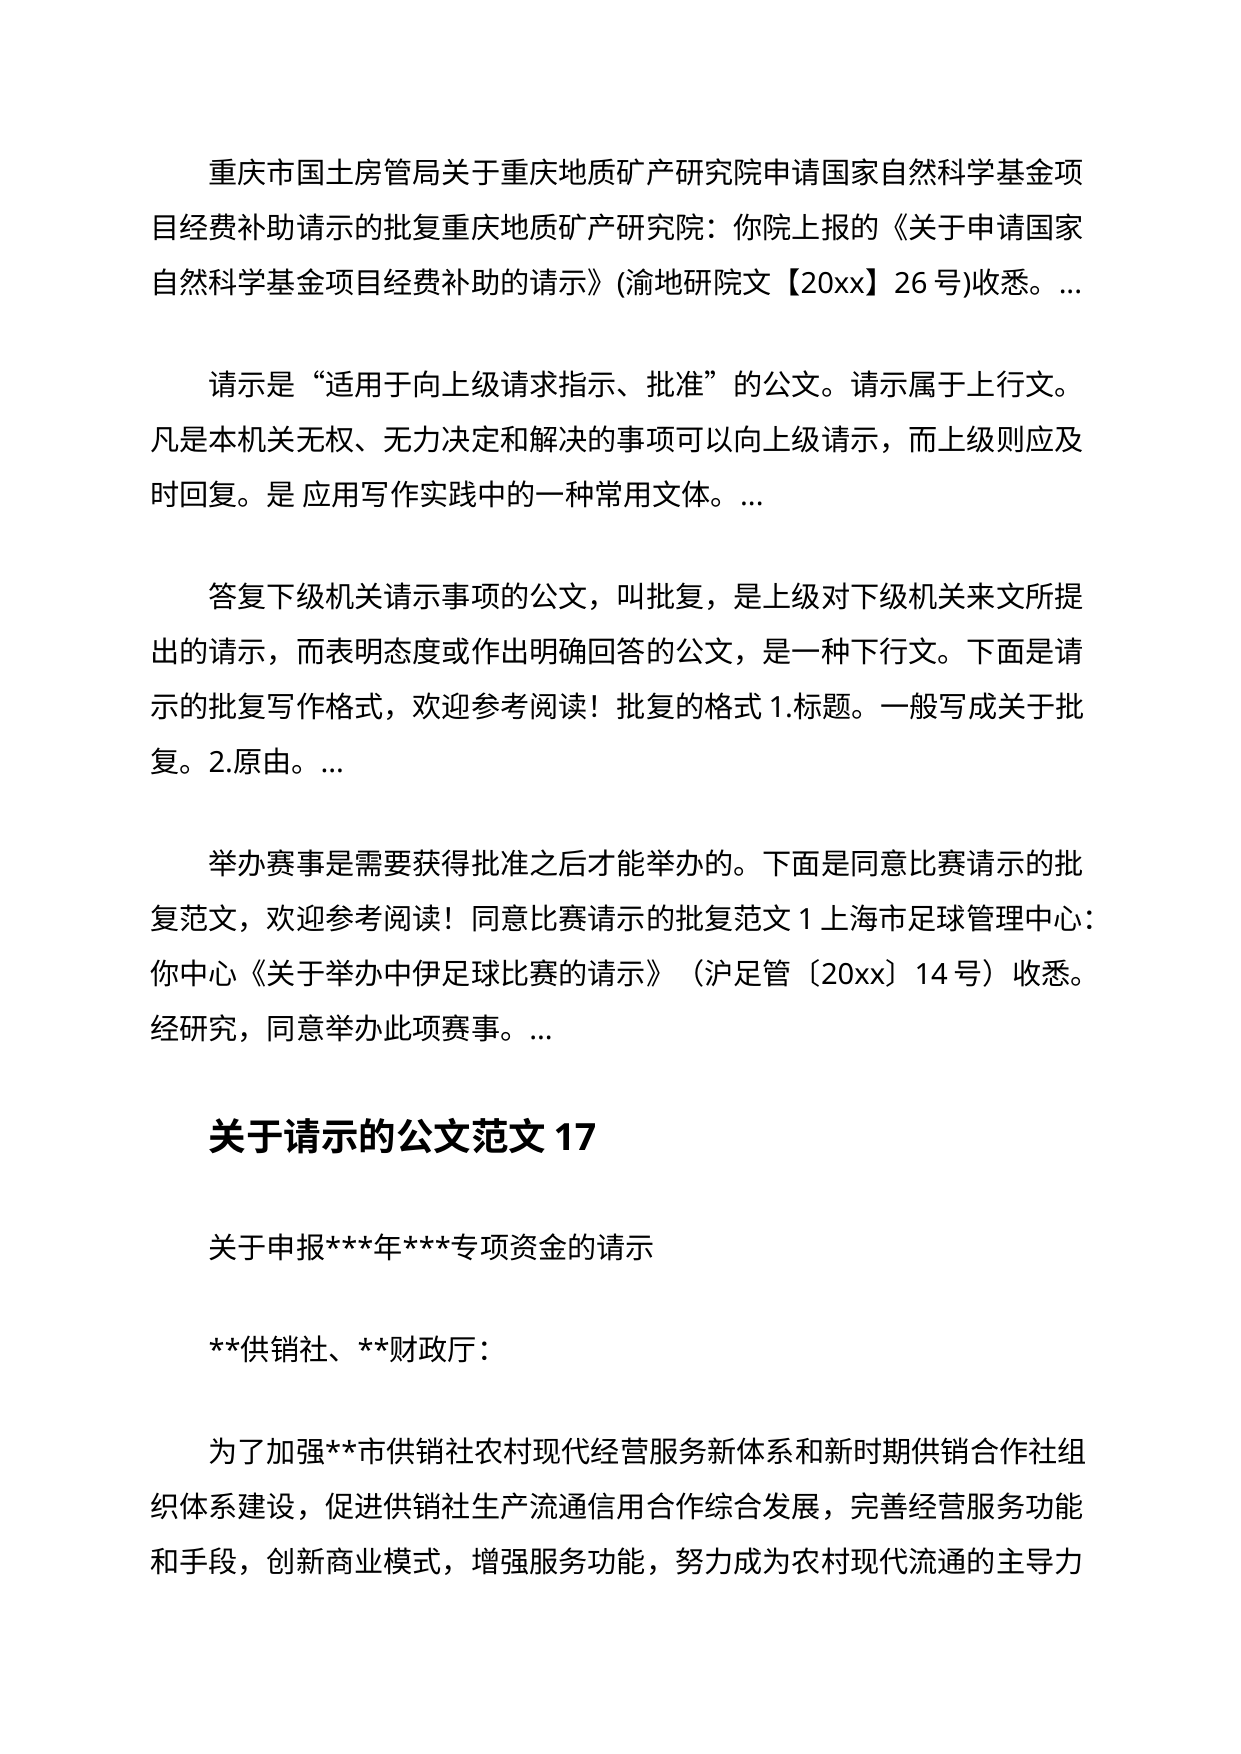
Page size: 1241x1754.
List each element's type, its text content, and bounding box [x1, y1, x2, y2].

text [150, 1429, 1090, 1581]
text 重庆市国土房管局关于重庆地质矿产研究院申请国家自然科学基金项目经费补助请示的批复重庆地质矿产研究院：你院上报的《关于申请国家自然科学基金项目经费补助的请示》(渝地研院文【20xx】26号)收悉。... [150, 150, 1090, 302]
text **供销社、**财政厅： [150, 1327, 1090, 1369]
text 举办赛事是需要获得批准之后才能举办的。下面是同意比赛请示的批复范文，欢迎参考阅读！同意比赛请示的批复范文1上海市足球管理中心：你中心《关于举办中伊足球比赛的请示》（沪足管〔20xx〕14号）收悉。经研究，同意举办此项赛事。... [150, 840, 1090, 1048]
text 请示是“适用于向上级请求指示、批准”的公文。请示属于上行文。凡是本机关无权、无力决定和解决的事项可以向上级请示，而上级则应及时回复。是 应用写作实践中的一种常用文体。... [150, 362, 1090, 514]
text 关于申报***年***专项资金的请示 [150, 1225, 1090, 1267]
text 关于请示的公文范文17 [150, 1107, 1090, 1162]
text 答复下级机关请示事项的公文，叫批复，是上级对下级机关来文所提出的请示，而表明态度或作出明确回答的公文，是一种下行文。下面是请示的批复写作格式，欢迎参考阅读！批复的格式1.标题。一般写成关于批复。2.原由。... [150, 573, 1090, 781]
